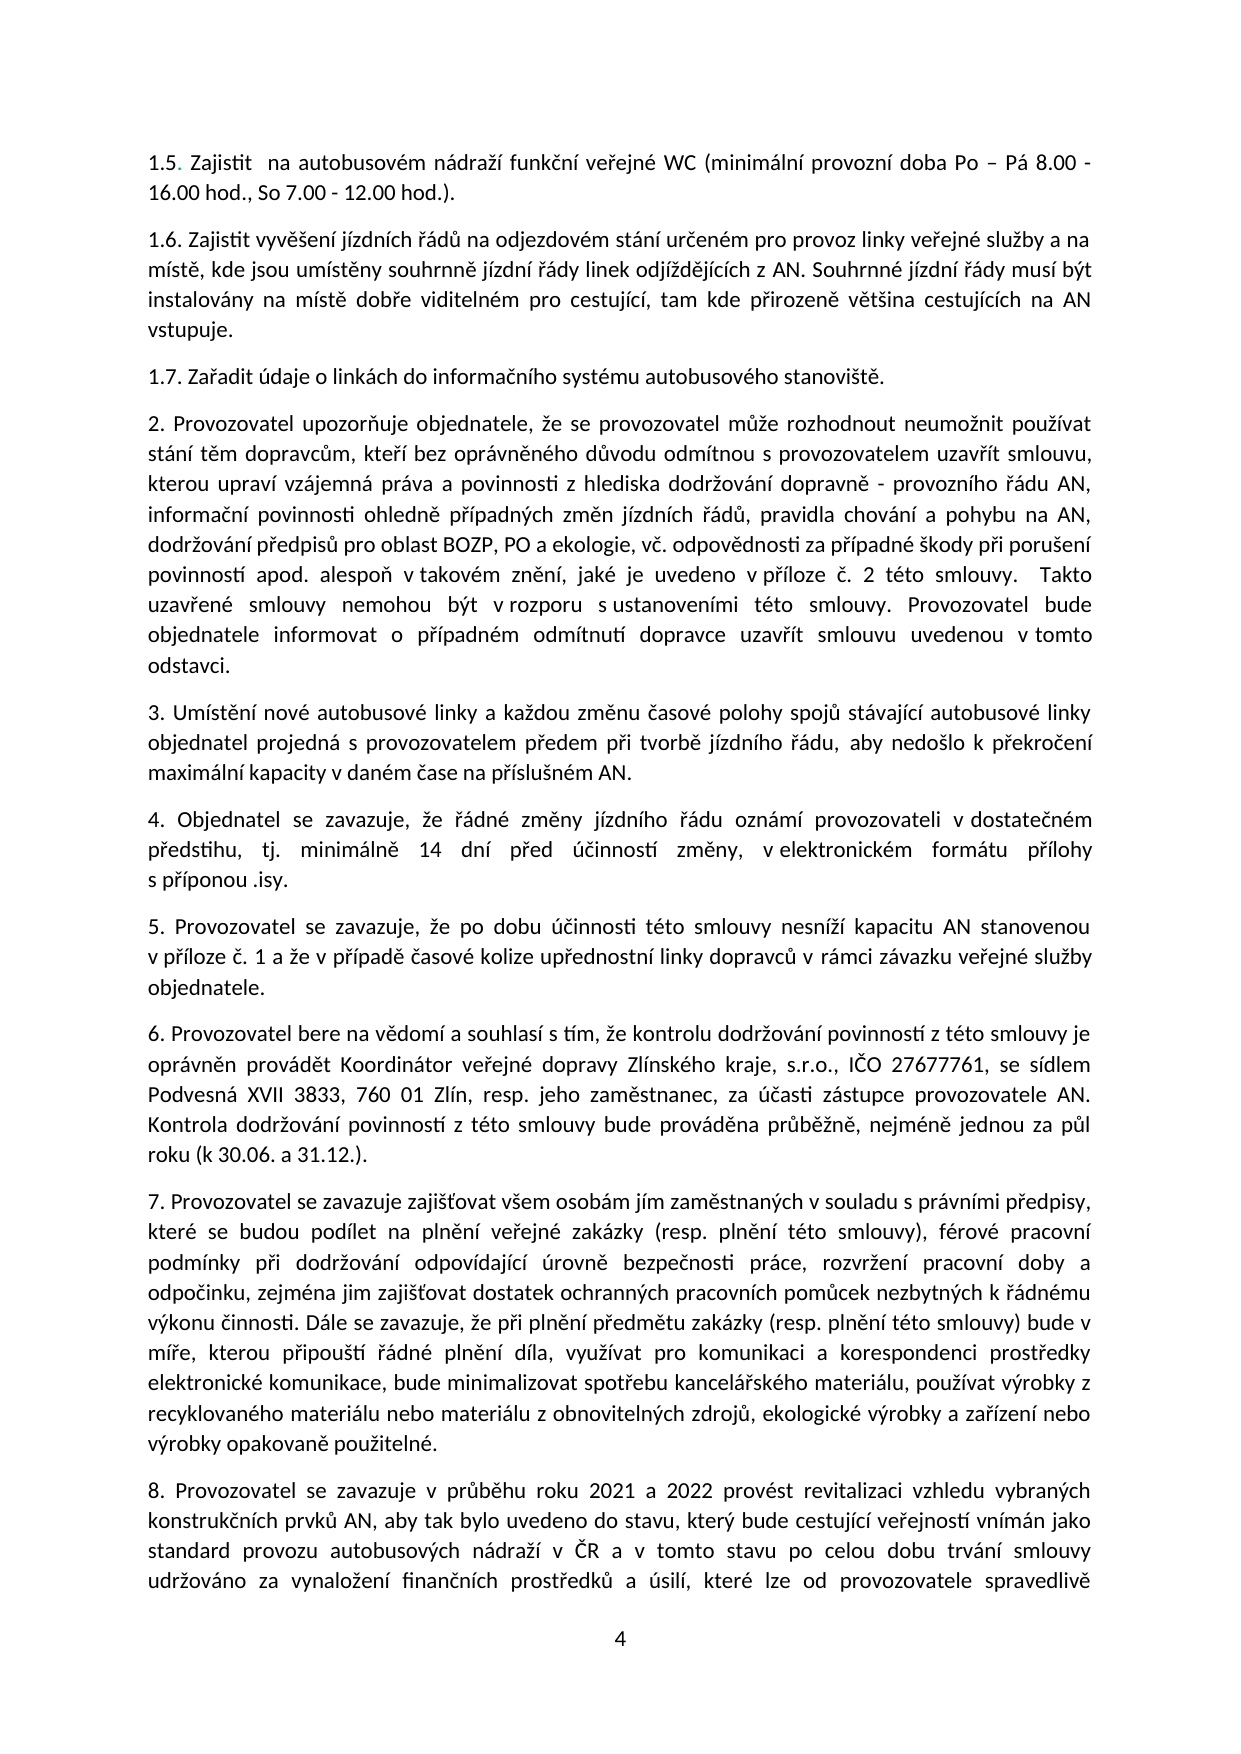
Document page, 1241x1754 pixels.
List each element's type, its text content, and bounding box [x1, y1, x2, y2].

text 7. Provozovatel se zavazuje zajišťovat všem osobám jím zaměstnaných v souladu s právními předpisy, které se budou podílet na plnění veřejné zakázky (resp. plnění této smlouvy), férové pracovní podmínky při dodržování odpovídající úrovně bezpečnosti práce, rozvržení pracovní doby a odpočinku, zejména jim zajišťovat dostatek ochranných pracovních pomůcek nezbytných k řádnému výkonu činnosti. Dále se zavazuje, že při plnění předmětu zakázky (resp. plnění této smlouvy) bude v míře, kterou připouští řádné plnění díla, využívat pro komunikaci a korespondenci prostředky elektronické komunikace, bude minimalizovat spotřebu kancelářského materiálu, používat výrobky z recyklovaného materiálu nebo materiálu z obnovitelných zdrojů, ekologické výrobky a zařízení nebo výrobky opakovaně použitelné. [148, 1187, 1093, 1457]
text 3. Umístění nové autobusové linky a každou změnu časové polohy spojů stávající autobusové linky objednatel projedná s provozovatelem předem při tvorbě jízdního řádu, aby nedošlo k překročení maximální kapacity v daném čase na příslušném AN. [148, 698, 1093, 786]
text 4. Objednatel se zavazuje, že řádné změny jízdního řádu oznámí provozovateli v dostatečném předstihu, tj. minimálně 14 dní před účinností změny, v elektronickém formátu přílohy s příponou .isy. [148, 805, 1093, 893]
text 1.7. Zařadit údaje o linkách do informačního systému autobusového stanoviště. [148, 362, 1093, 390]
text 1.6. Zajistit vyvěšení jízdních řádů na odjezdovém stání určeném pro provoz linky veřejné služby a na místě, kde jsou umístěny souhrnně jízdní řády linek odjíždějících z AN. Souhrnné jízdní řády musí být instalovány na místě dobře viditelném pro cestující, tam kde přirozeně většina cestujících na AN vstupuje. [148, 225, 1093, 343]
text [148, 1476, 1093, 1594]
text 5. Provozovatel se zavazuje, že po dobu účinnosti této smlouvy nesníží kapacitu AN stanovenou v příloze č. 1 a že v případě časové kolize upřednostní linky dopravců v rámci závazku veřejné služby objednatele. [148, 912, 1093, 1001]
text 2. Provozovatel upozorňuje objednatele, že se provozovatel může rozhodnout neumožnit používat stání těm dopravcům, kteří bez oprávněného důvodu odmítnou s provozovatelem uzavřít smlouvu, kterou upraví vzájemná práva a povinnosti z hlediska dodržování dopravně - provozního řádu AN, informační povinnosti ohledně případných změn jízdních řádů, pravidla chování a pohybu na AN, dodržování předpisů pro oblast BOZP, PO a ekologie, vč. odpovědnosti za případné škody při porušení povinností apod. alespoň v takovém znění, jaké je uvedeno v příloze č. 2 této smlouvy. Takto uzavřené smlouvy nemohou být v rozporu s ustanoveními této smlouvy. Provozovatel bude objednatele informovat o případném odmítnutí dopravce uzavřít smlouvu uvedenou v tomto odstavci. [148, 409, 1093, 679]
text 6. Provozovatel bere na vědomí a souhlasí s tím, že kontrolu dodržování povinností z této smlouvy je oprávněn provádět Koordinátor veřejné dopravy Zlínského kraje, s.r.o., IČO 27677761, se sídlem Podvesná XVII 3833, 760 01 Zlín, resp. jeho zaměstnanec, za účasti zástupce provozovatele AN. Kontrola dodržování povinností z této smlouvy bude prováděna průběžně, nejméně jednou za půl roku (k 30.06. a 31.12.). [148, 1019, 1093, 1168]
text 1.5. Zajistit na autobusovém nádraží funkční veřejné WC (minimální provozní doba Po – Pá 8.00 - 16.00 hod., So 7.00 - 12.00 hod.). [148, 148, 1093, 206]
